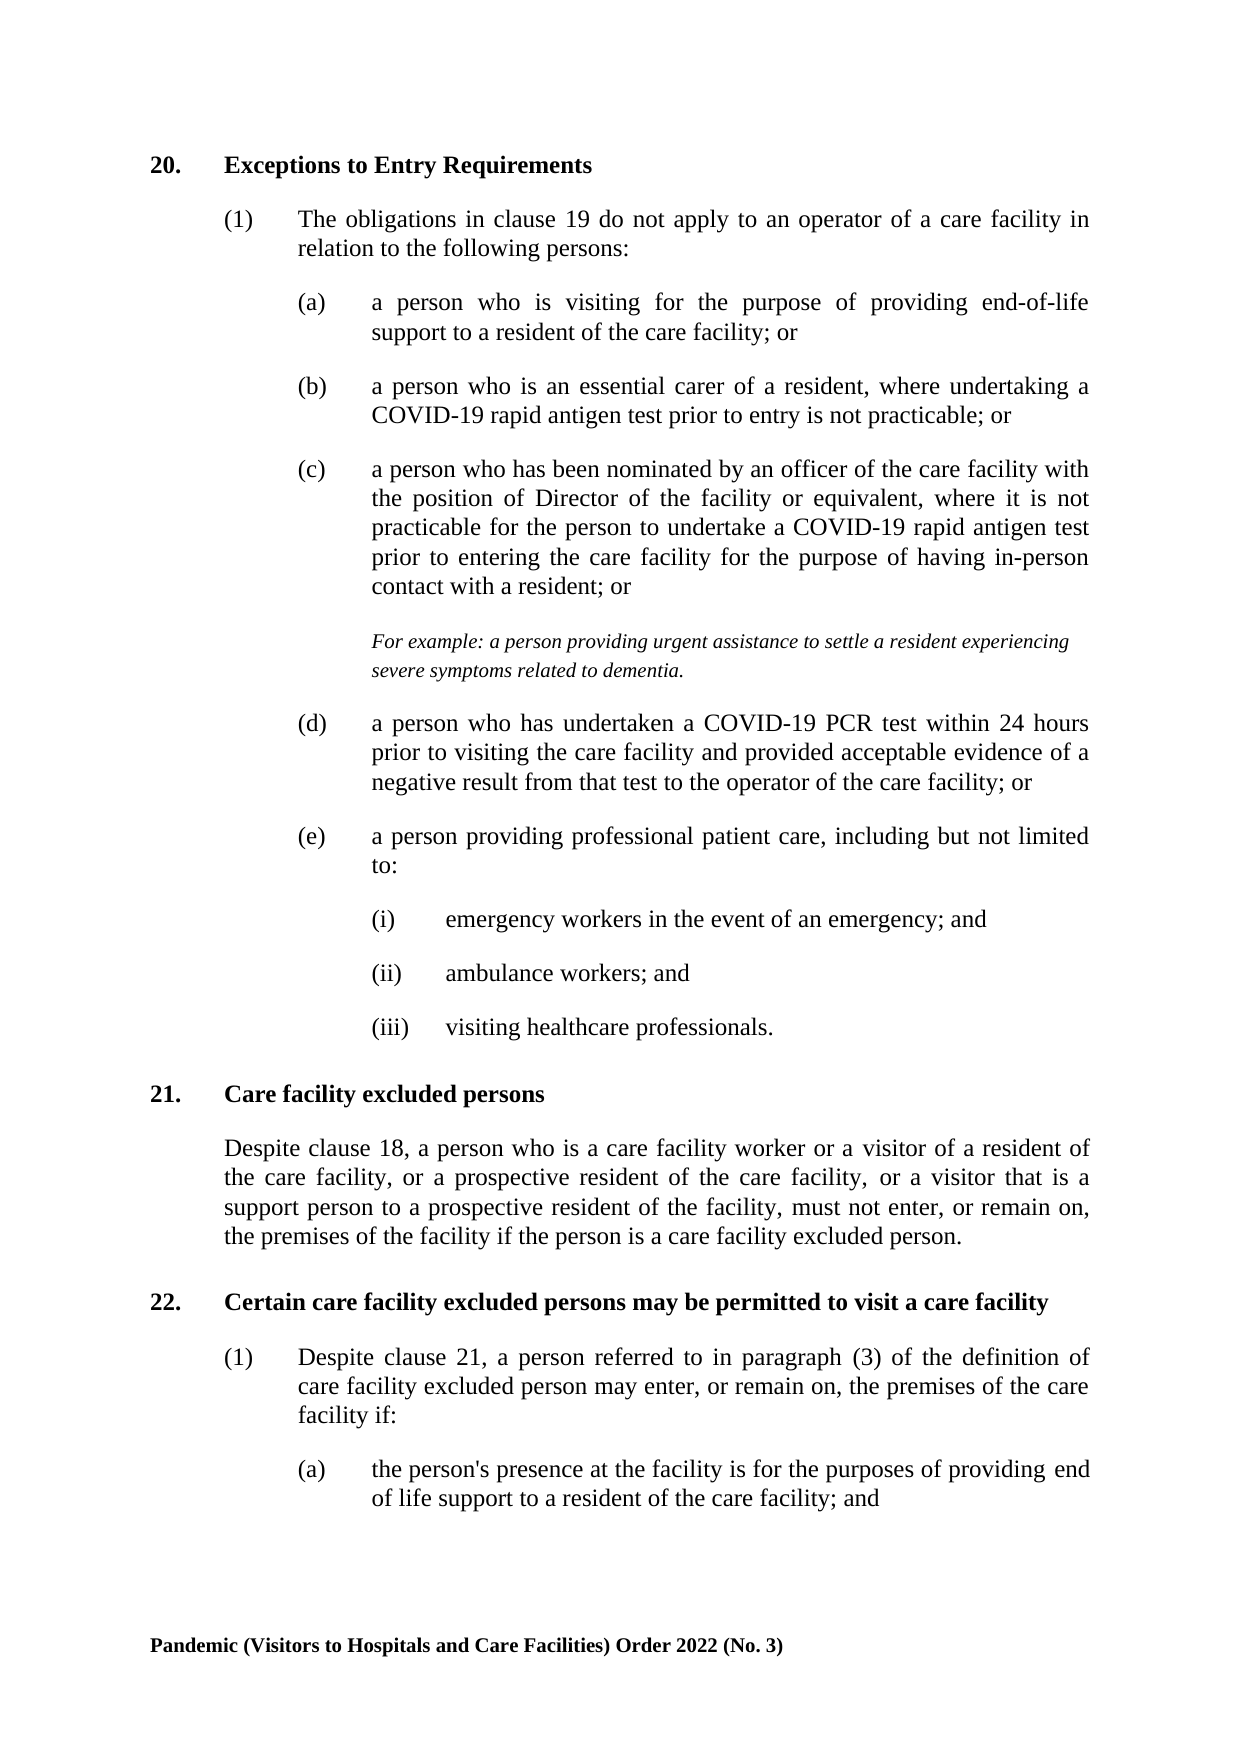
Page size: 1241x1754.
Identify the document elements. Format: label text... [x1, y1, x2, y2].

subtitle visiting healthcare professionals. [371, 1012, 1090, 1042]
subtitle a person who has undertaken a COVID-19 PCR test within 24 hours prior to visiting the care facility and provided acceptable evidence of a negative result from that test to the operator of the care facility; or [298, 708, 1090, 796]
subtitle Exceptions to Entry Requirements [150, 150, 1090, 179]
subtitle a person who has been nominated by an officer of the care facility with the position of Director of the facility or equivalent, where it is not practicable for the person to undertake a COVID-19 rapid antigen test prior to entering the care facility for the purpose of having in-person contact with a resident; or [298, 454, 1090, 600]
subtitle a person who is visiting for the purpose of providing end-of-life support to a resident of the care facility; or [298, 287, 1090, 346]
subtitle Care facility excluded persons [150, 1079, 1090, 1108]
subtitle The obligations in clause 19 do not apply to an operator of a care facility in relation to the following persons: [224, 204, 1090, 262]
subtitle Certain care facility excluded persons may be permitted to visit a care facility [150, 1287, 1090, 1317]
subtitle Despite clause 18, a person who is a care facility worker or a visitor of a resident of the care facility, or a prospective resident of the care facility, or a visitor that is a support person to a prospective resident of the facility, must not enter, or remain on, the premises of the facility if the person is a care facility excluded person. [224, 1133, 1090, 1250]
text For example: a person providing urgent assistance to settle a resident experiencing severe symptoms related to dementia. [371, 625, 1090, 683]
subtitle ambulance workers; and [371, 958, 1090, 987]
subtitle Despite clause 21, a person referred to in paragraph (3) of the definition of care facility excluded person may enter, or remain on, the premises of the care facility if: [224, 1342, 1090, 1429]
subtitle the person's presence at the facility is for the purposes of providing end of life support to a resident of the care facility; and [298, 1454, 1090, 1512]
subtitle a person providing professional patient care, including but not limited to: [298, 821, 1090, 879]
subtitle emergency workers in the event of an emergency; and [371, 904, 1090, 933]
subtitle a person who is an essential carer of a resident, where undertaking a COVID-19 rapid antigen test prior to entry is not practicable; or [298, 371, 1090, 429]
